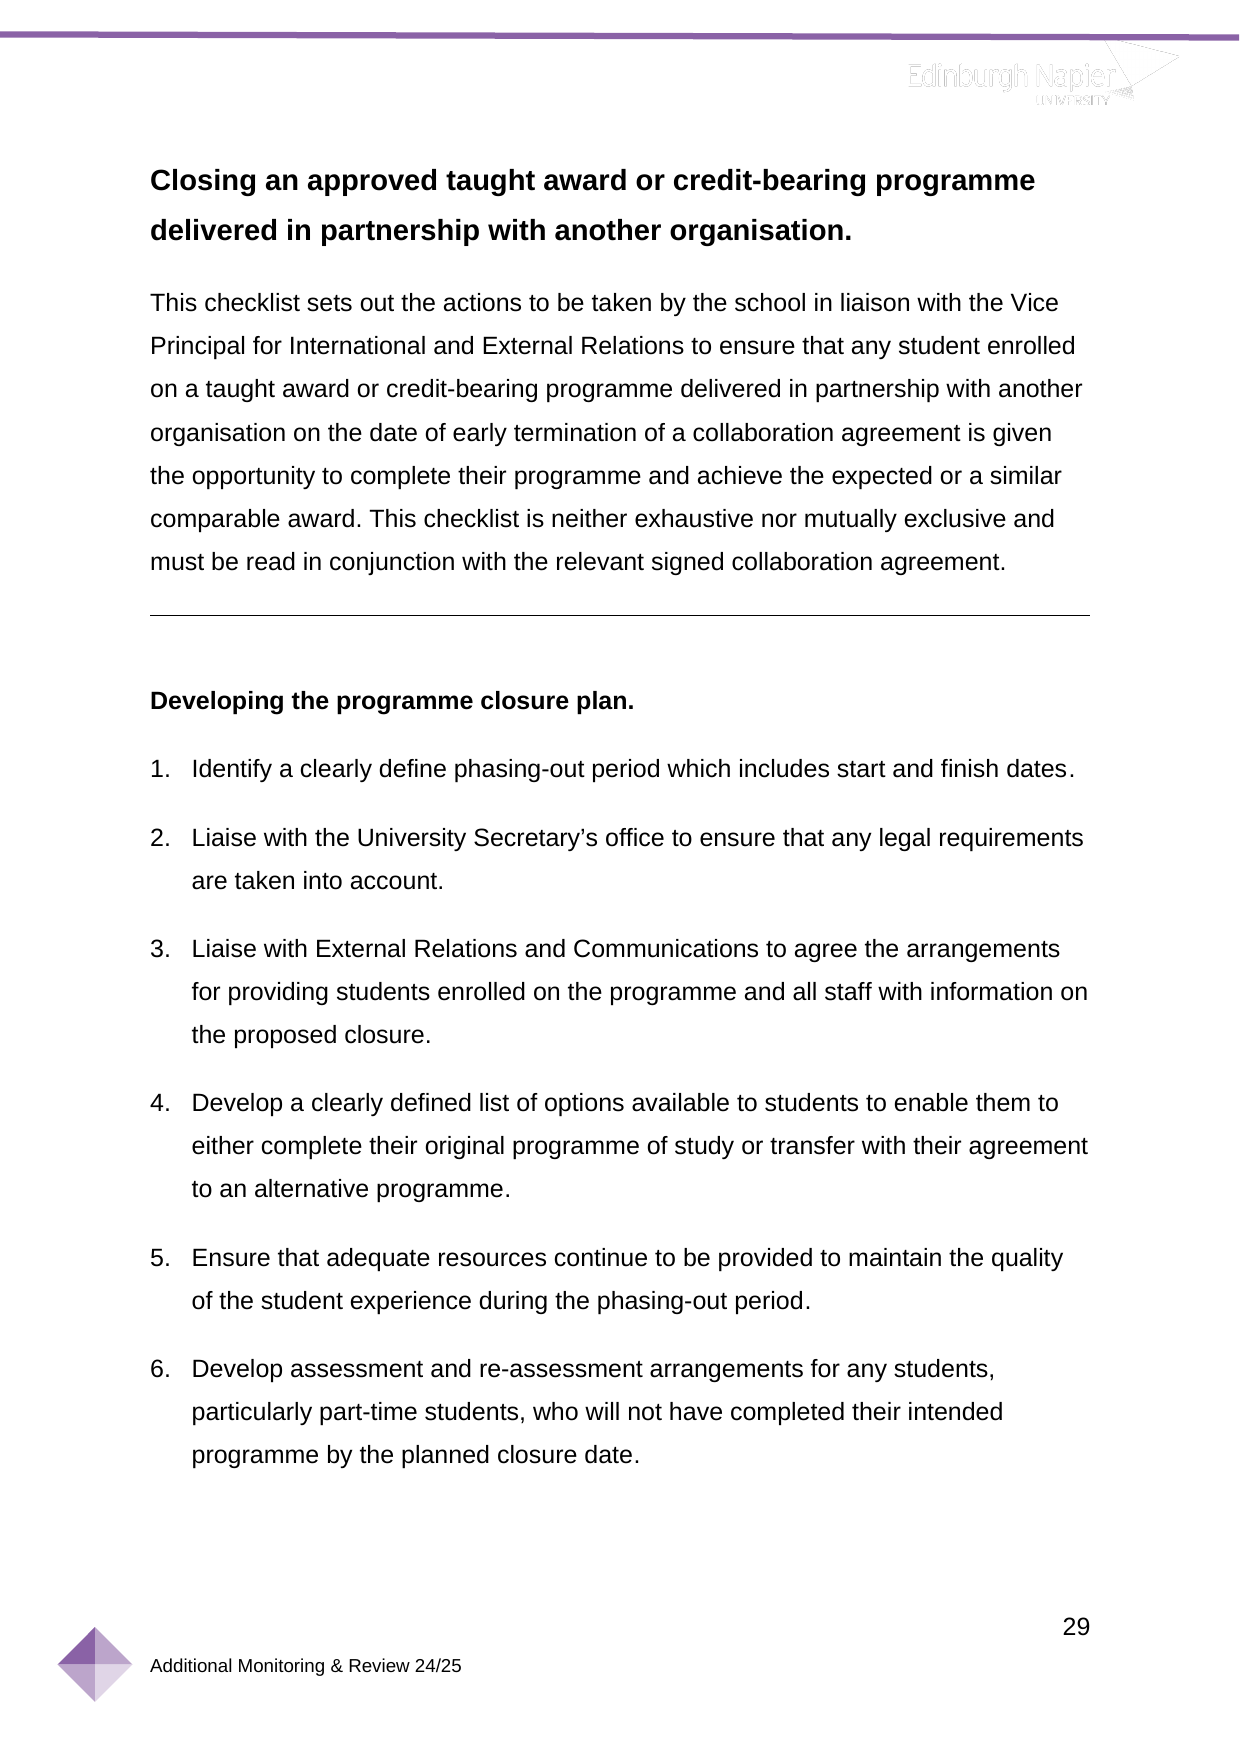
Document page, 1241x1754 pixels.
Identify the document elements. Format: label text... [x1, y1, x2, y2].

text This checklist sets out the actions to be taken by the school in liaison with the Vice Principal for International and External Relations to ensure that any student enrolled on a taught award or credit-bearing programme delivered in partnership with another organisation on the date of early termination of a collaboration agreement is given the opportunity to complete their programme and achieve the expected or a similar comparable award. This checklist is neither exhaustive nor mutually exclusive and must be read in conjunction with the relevant signed collaboration agreement. [150, 288, 1090, 576]
list Ensure that adequate resources continue to be provided to maintain the quality of the student experience during the phasing-out period. [150, 1242, 1090, 1314]
subtitle Developing the programme closure plan. [150, 686, 1090, 715]
list Identify a clearly define phasing-out period which includes start and finish dates. [150, 754, 1090, 783]
list Develop assessment and re-assessment arrangements for any students, particularly part-time students, who will not have completed their intended programme by the planned closure date. [150, 1354, 1090, 1469]
list Liaise with External Relations and Communications to agree the arrangements for providing students enrolled on the programme and all staff with information on the proposed closure. [150, 934, 1090, 1049]
subtitle Closing an approved taught award or credit-bearing programme delivered in partnership with another organisation. [150, 162, 1090, 246]
list Liaise with the University Secretary’s office to ensure that any legal requirements are taken into account. [150, 822, 1090, 894]
list Develop a clearly defined list of options available to students to enable them to either complete their original programme of study or transfer with their agreement to an alternative programme. [150, 1088, 1090, 1203]
